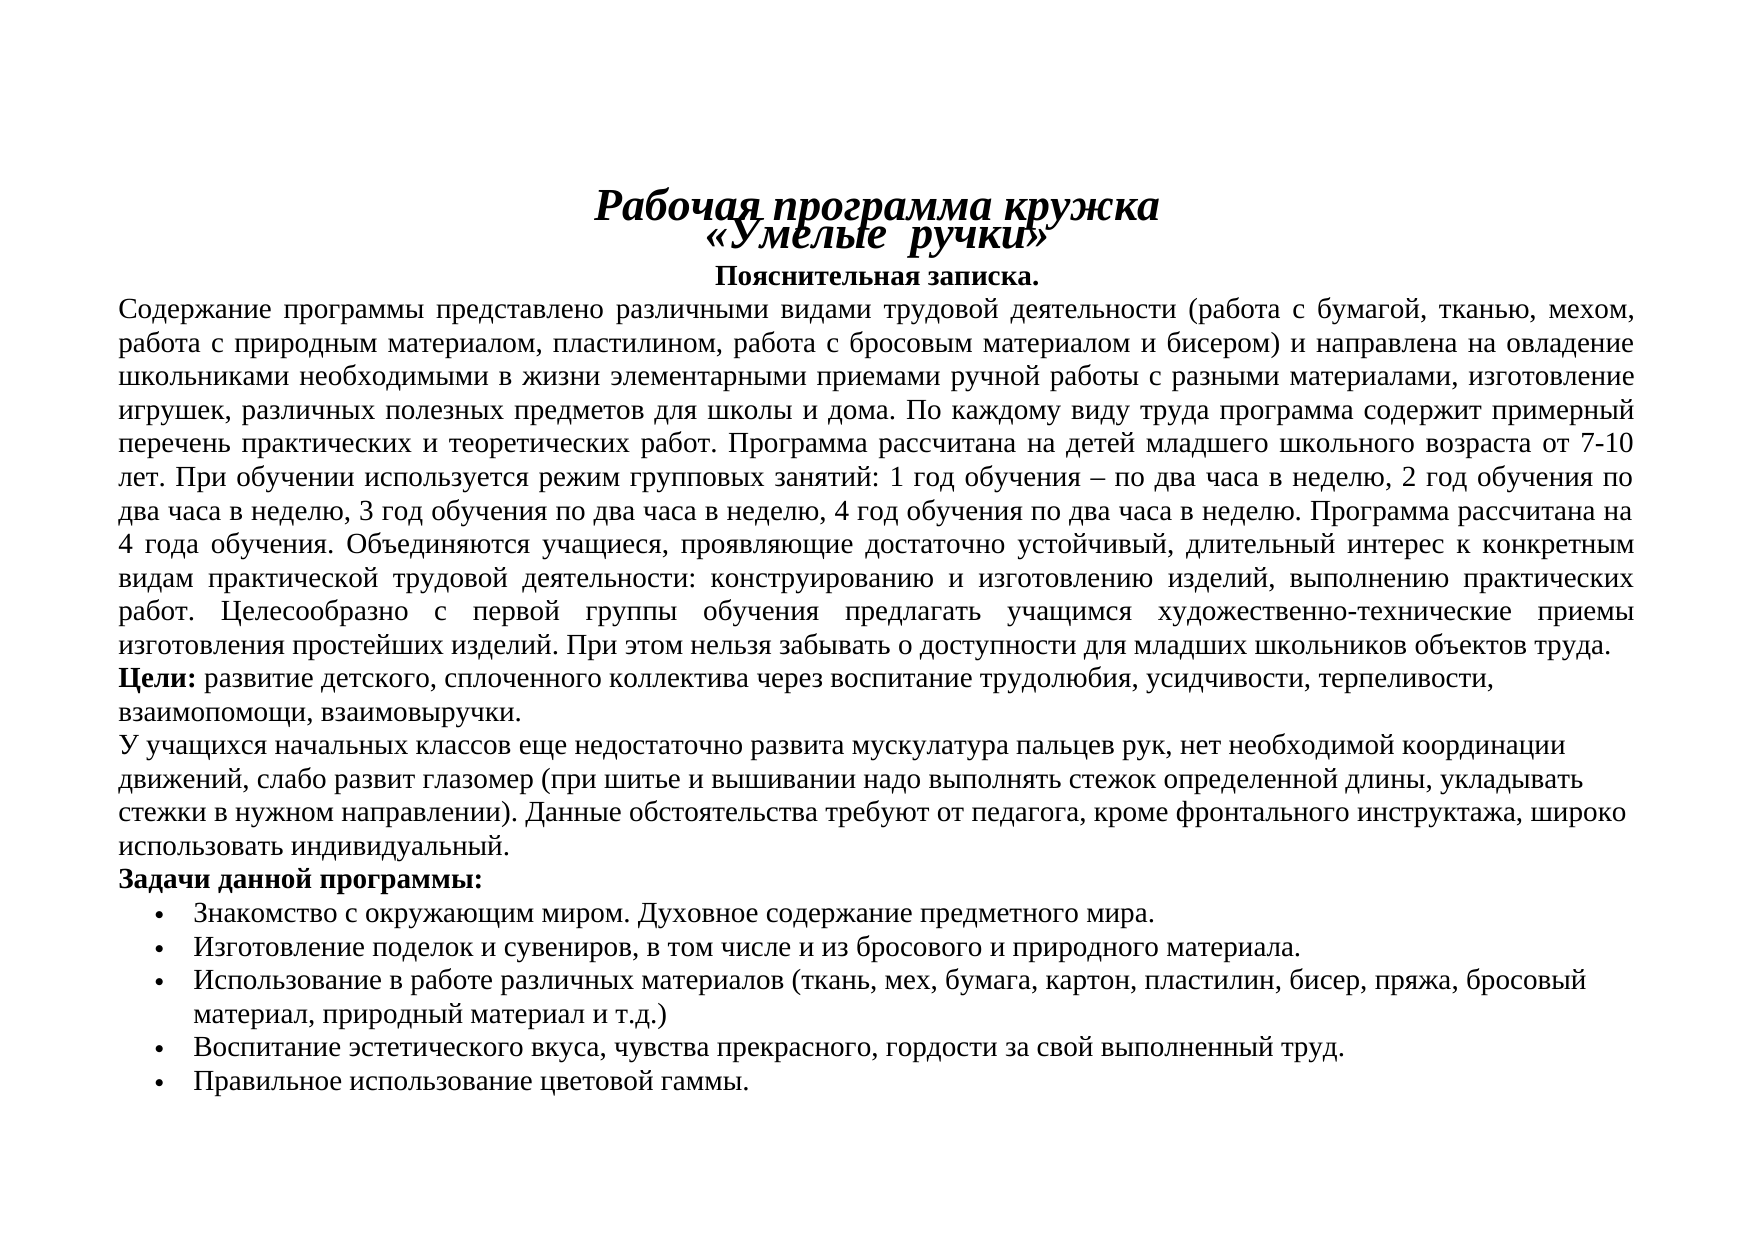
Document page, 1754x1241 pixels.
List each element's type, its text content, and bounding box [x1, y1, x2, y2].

text «Умелые ручки» [118, 205, 1636, 258]
text У учащихся начальных классов еще недостаточно развита мускулатура пальцев рук, нет необходимой координации движений, слабо развит глазомер (при шитье и вышивании надо выполнять стежок определенной длины, укладывать стежки в нужном направлении). Данные обстоятельства требуют от педагога, кроме фронтального инструктажа, широко использовать индивидуальный. [118, 727, 1636, 862]
list Правильное использование цветовой гаммы. [156, 1063, 1636, 1096]
list Воспитание эстетического вкуса, чувства прекрасного, гордости за свой выполненный труд. [156, 1029, 1636, 1063]
text Содержание программы представлено различными видами трудовой деятельности (работа с бумагой, тканью, мехом, работа с природным материалом, пластилином, работа с бросовым материалом и бисером) и направлена на овладение школьниками необходимыми в жизни элементарными приемами ручной работы с разными материалами, изготовление игрушек, различных полезных предметов для школы и дома. По каждому виду труда программа содержит примерный перечень практических и теоретических работ. Программа рассчитана на детей младшего школьного возраста от 7-10 лет. При обучении используется режим групповых занятий: 1 год обучения – по два часа в неделю, 2 год обучения по два часа в неделю, 3 год обучения по два часа в неделю, 4 год обучения по два часа в неделю. Программа рассчитана на 4 года обучения. Объединяются учащиеся, проявляющие достаточно устойчивый, длительный интерес к конкретным видам практической трудовой деятельности: конструированию и изготовлению изделий, выполнению практических работ. Целесообразно с первой группы обучения предлагать учащимся художественно-технические приемы изготовления простейших изделий. При этом нельзя забывать о доступности для младших школьников объектов труда. [118, 291, 1636, 660]
text Задачи данной программы: [118, 862, 1636, 895]
text Пояснительная записка. [118, 258, 1636, 291]
text Цели: развитие детского, сплоченного коллектива через воспитание трудолюбия, усидчивости, терпеливости, взаимопомощи, взаимовыручки. [118, 660, 1636, 727]
list Изготовление поделок и сувениров, в том числе и из бросового и природного материала. [156, 929, 1636, 962]
list Знакомство с окружающим миром. Духовное содержание предметного мира. [156, 895, 1636, 929]
list Использование в работе различных материалов (ткань, мех, бумага, картон, пластилин, бисер, пряжа, бросовый материал, природный материал и т.д.) [156, 962, 1636, 1029]
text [118, 177, 1636, 205]
